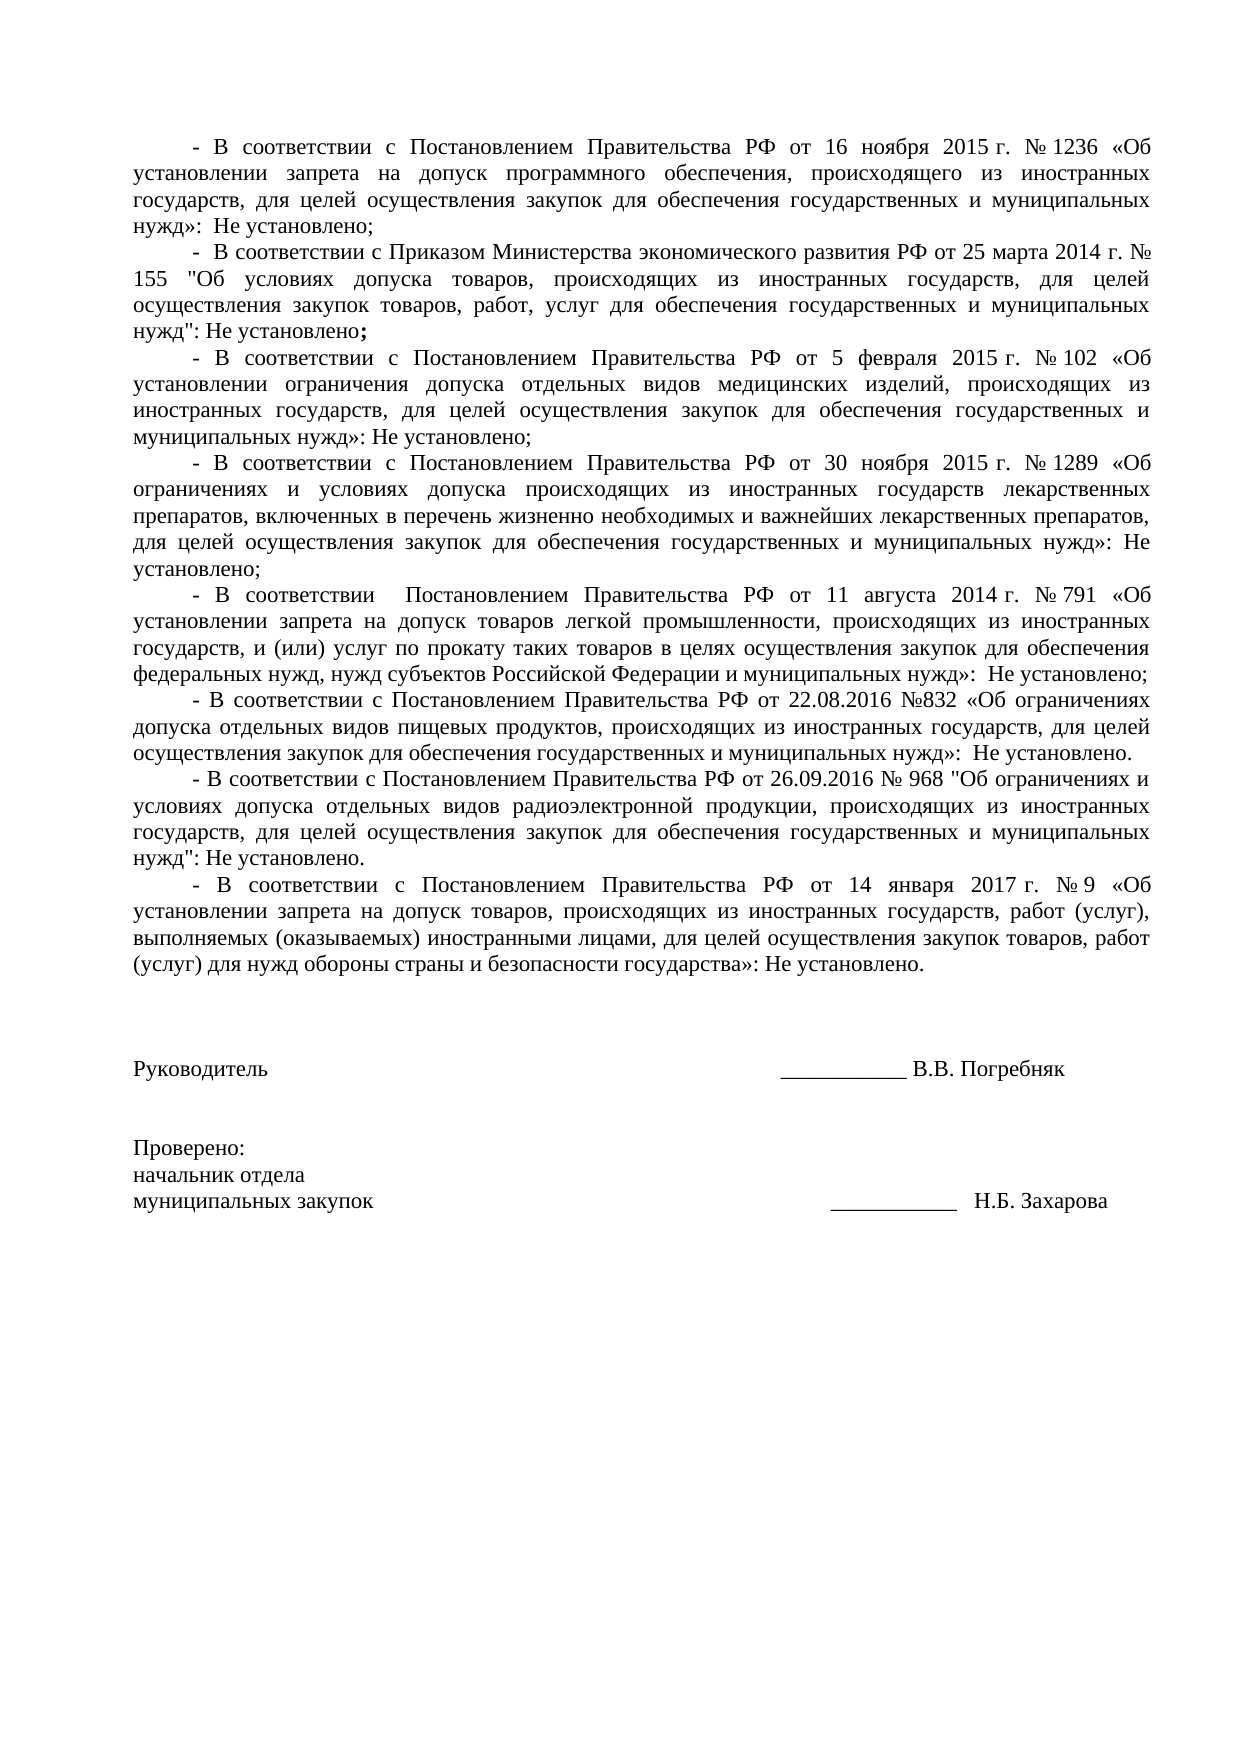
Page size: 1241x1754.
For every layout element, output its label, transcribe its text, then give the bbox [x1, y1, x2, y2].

text - В соответствии Постановлением Правительства РФ от 11 августа 2014 г. № 791 «Об установлении запрета на допуск товаров легкой промышленности, происходящих из иностранных государств, и (или) услуг по прокату таких товаров в целях осуществления закупок для обеспечения федеральных нужд, нужд субъектов Российской Федерации и муниципальных нужд»: Не установлено; [133, 581, 1152, 686]
text - В соответствии с Постановлением Правительства РФ от 16 ноября 2015 г. № 1236 «Об установлении запрета на допуск программного обеспечения, происходящего из иностранных государств, для целей осуществления закупок для обеспечения государственных и муниципальных нужд»: Не установлено; [133, 133, 1152, 238]
text - В соответствии с Постановлением Правительства РФ от 14 января 2017 г. № 9 «Об установлении запрета на допуск товаров, происходящих из иностранных государств, работ (услуг), выполняемых (оказываемых) иностранными лицами, для целей осуществления закупок товаров, работ (услуг) для нужд обороны страны и безопасности государства»: Не установлено. [133, 871, 1152, 976]
text Проверено: [133, 1134, 1152, 1161]
text - В соответствии с Постановлением Правительства РФ от 30 ноября 2015 г. № 1289 «Об ограничениях и условиях допуска происходящих из иностранных государств лекарственных препаратов, включенных в перечень жизненно необходимых и важнейших лекарственных препаратов, для целей осуществления закупок для обеспечения государственных и муниципальных нужд»: Не установлено; [133, 449, 1152, 581]
text начальник отдела [133, 1161, 1152, 1187]
text - В соответствии с Приказом Министерства экономического развития РФ от 25 марта 2014 г. № 155 "Об условиях допуска товаров, происходящих из иностранных государств, для целей осуществления закупок товаров, работ, услуг для обеспечения государственных и муниципальных нужд": Не установлено; [133, 238, 1152, 344]
text - В соответствии с Постановлением Правительства РФ от 26.09.2016 № 968 "Об ограничениях и условиях допуска отдельных видов радиоэлектронной продукции, происходящих из иностранных государств, для целей осуществления закупок для обеспечения государственных и муниципальных нужд": Не установлено. [133, 765, 1152, 871]
text Руководитель ___________ В.В. Погребняк [133, 1055, 1152, 1082]
text - В соответствии с Постановлением Правительства РФ от 22.08.2016 №832 «Об ограничениях допуска отдельных видов пищевых продуктов, происходящих из иностранных государств, для целей осуществления закупок для обеспечения государственных и муниципальных нужд»: Не установлено. [133, 686, 1152, 765]
text муниципальных закупок ___________ Н.Б. Захарова [133, 1187, 1152, 1213]
text - В соответствии с Постановлением Правительства РФ от 5 февраля 2015 г. № 102 «Об установлении ограничения допуска отдельных видов медицинских изделий, происходящих из иностранных государств, для целей осуществления закупок для обеспечения государственных и муниципальных нужд»: Не установлено; [133, 344, 1152, 449]
